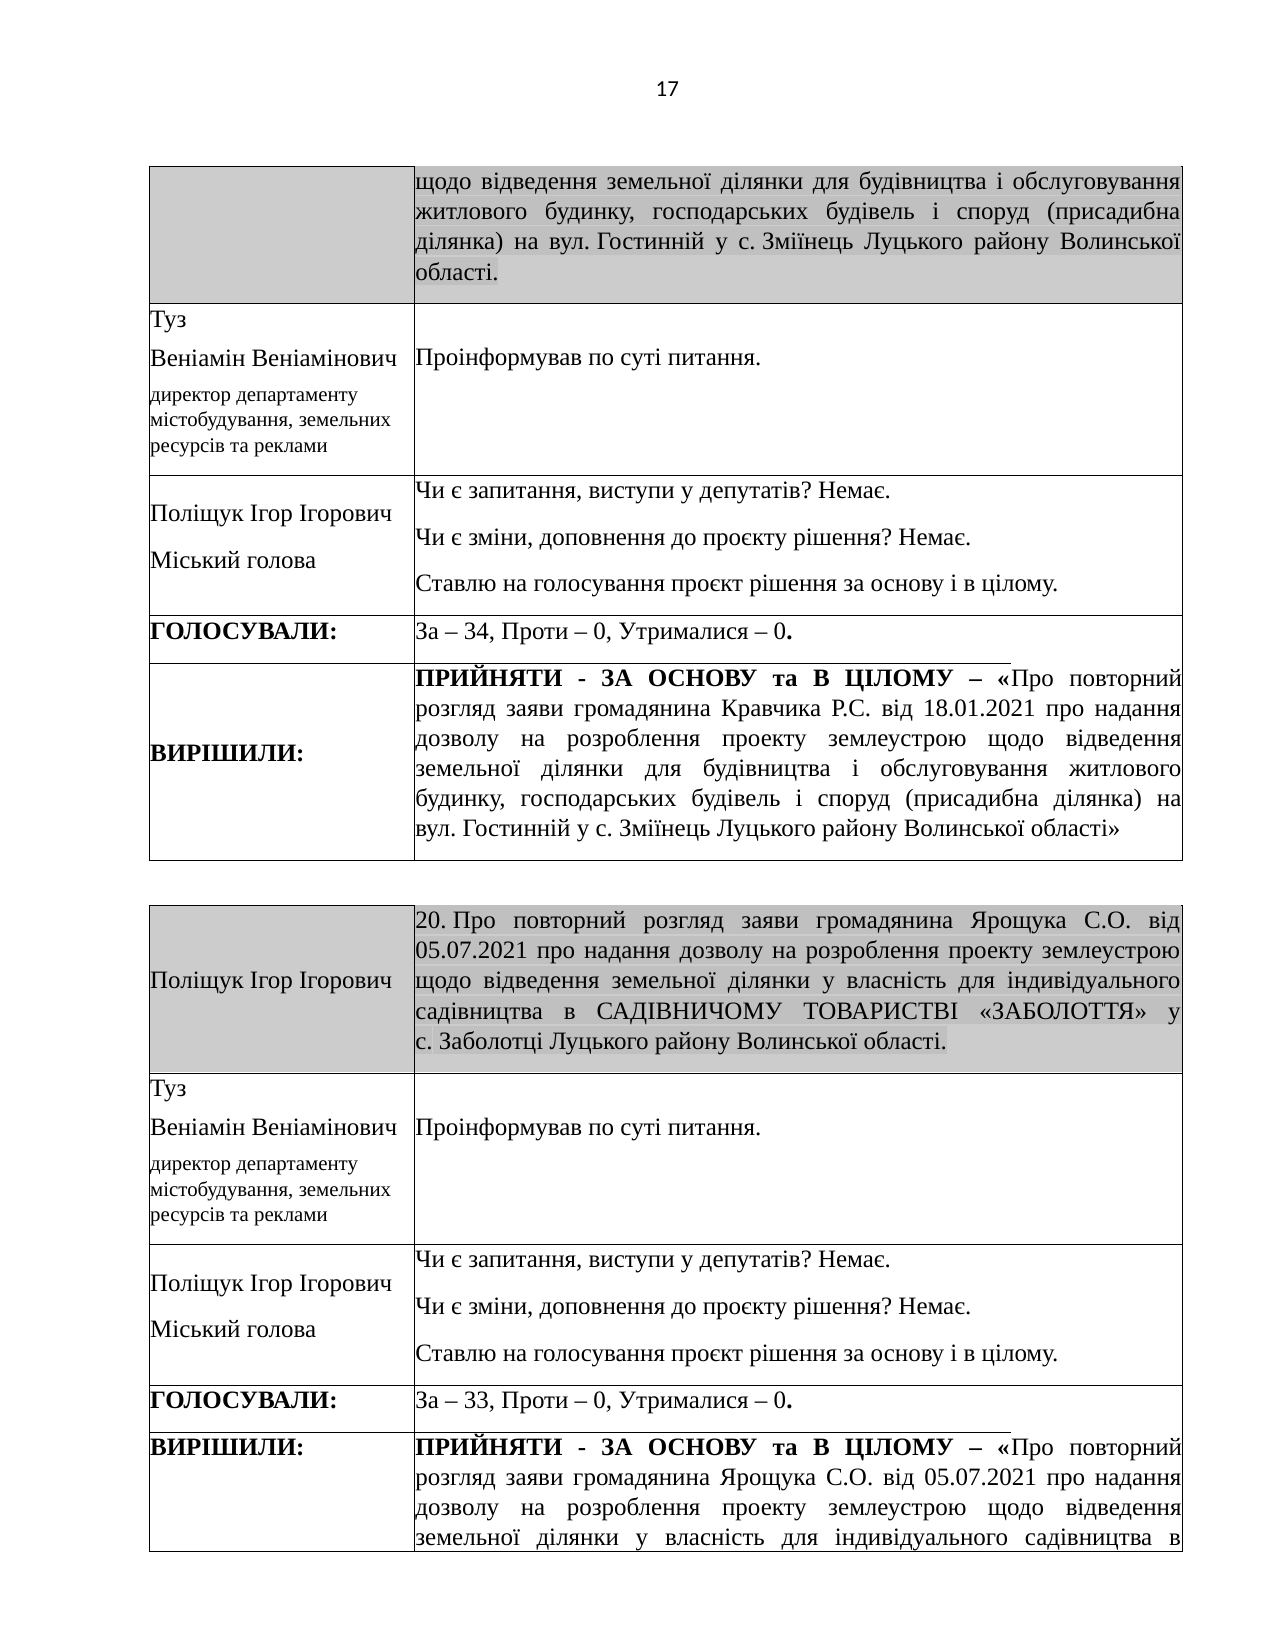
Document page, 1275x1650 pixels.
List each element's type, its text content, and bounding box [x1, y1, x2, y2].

table_cell ГОЛОСУВАЛИ: [150, 1386, 414, 1432]
table_cell ПРИЙНЯТИ - ЗА ОСНОВУ та В ЦІЛОМУ – «Про повторний розгляд заяви громадянина Кравчика Р.С. від 18.01.2021 про надання дозволу на розроблення проекту землеустрою щодо відведення земельної ділянки для будівництва і обслуговування житлового будинку, господарських будівель і споруд (присадибна ділянка) на вул. Гостинній у с. Зміїнець Луцького району Волинської області» [415, 664, 1182, 693]
table_cell ВИРІШИЛИ: [150, 664, 414, 860]
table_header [150, 167, 414, 303]
table_header 19. Про повторний розгляд заяви громадянина Кравчика Р.С. від 18.01.2021 про надання дозволу на розроблення проекту землеустрою щодо відведення земельної ділянки для будівництва і обслуговування житлового будинку, господарських будівель і споруд (присадибна ділянка) на вул. Гостинній у с. Зміїнець Луцького району Волинської області. [415, 167, 1182, 303]
table_cell ГОЛОСУВАЛИ: [150, 616, 414, 662]
table_header Поліщук Ігор Ігорович [150, 906, 414, 1072]
table_cell Туз Веніамін Веніамінович директор департаменту містобудування, земельних ресурсів та реклами [150, 304, 414, 474]
table_cell Поліщук Ігор Ігорович Міський голова [150, 1245, 414, 1384]
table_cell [415, 1433, 1182, 1462]
table_cell Проінформував по суті питання. [415, 1074, 1182, 1244]
table_cell ВИРІШИЛИ: [150, 1433, 414, 1551]
table_cell За – 34, Проти – 0, Утрималися – 0. [415, 616, 1182, 662]
table_cell Поліщук Ігор Ігорович Міський голова [150, 476, 414, 615]
table_cell За – 33, Проти – 0, Утрималися – 0. [415, 1386, 1182, 1432]
table_cell Туз Веніамін Веніамінович директор департаменту містобудування, земельних ресурсів та реклами [150, 1074, 414, 1244]
table_cell Проінформував по суті питання. [415, 304, 1182, 474]
table_header 20. Про повторний розгляд заяви громадянина Ярощука С.О. від 05.07.2021 про надання дозволу на розроблення проекту землеустрою щодо відведення земельної ділянки у власність для індивідуального садівництва в САДІВНИЧОМУ ТОВАРИСТВІ «ЗАБОЛОТТЯ» у с. Заболотці Луцького району Волинської області. [415, 906, 1182, 1072]
table_cell ПРИЙНЯТИ - ЗА ОСНОВУ та В ЦІЛОМУ – «Про повторний розгляд заяви громадянина Кравчика Р.С. від 18.01.2021 про надання дозволу на розроблення проекту землеустрою щодо відведення земельної ділянки для будівництва і обслуговування житлового будинку, господарських будівель і споруд (присадибна ділянка) на вул. Гостинній у с. Зміїнець Луцького району Волинської області» [415, 812, 1182, 860]
